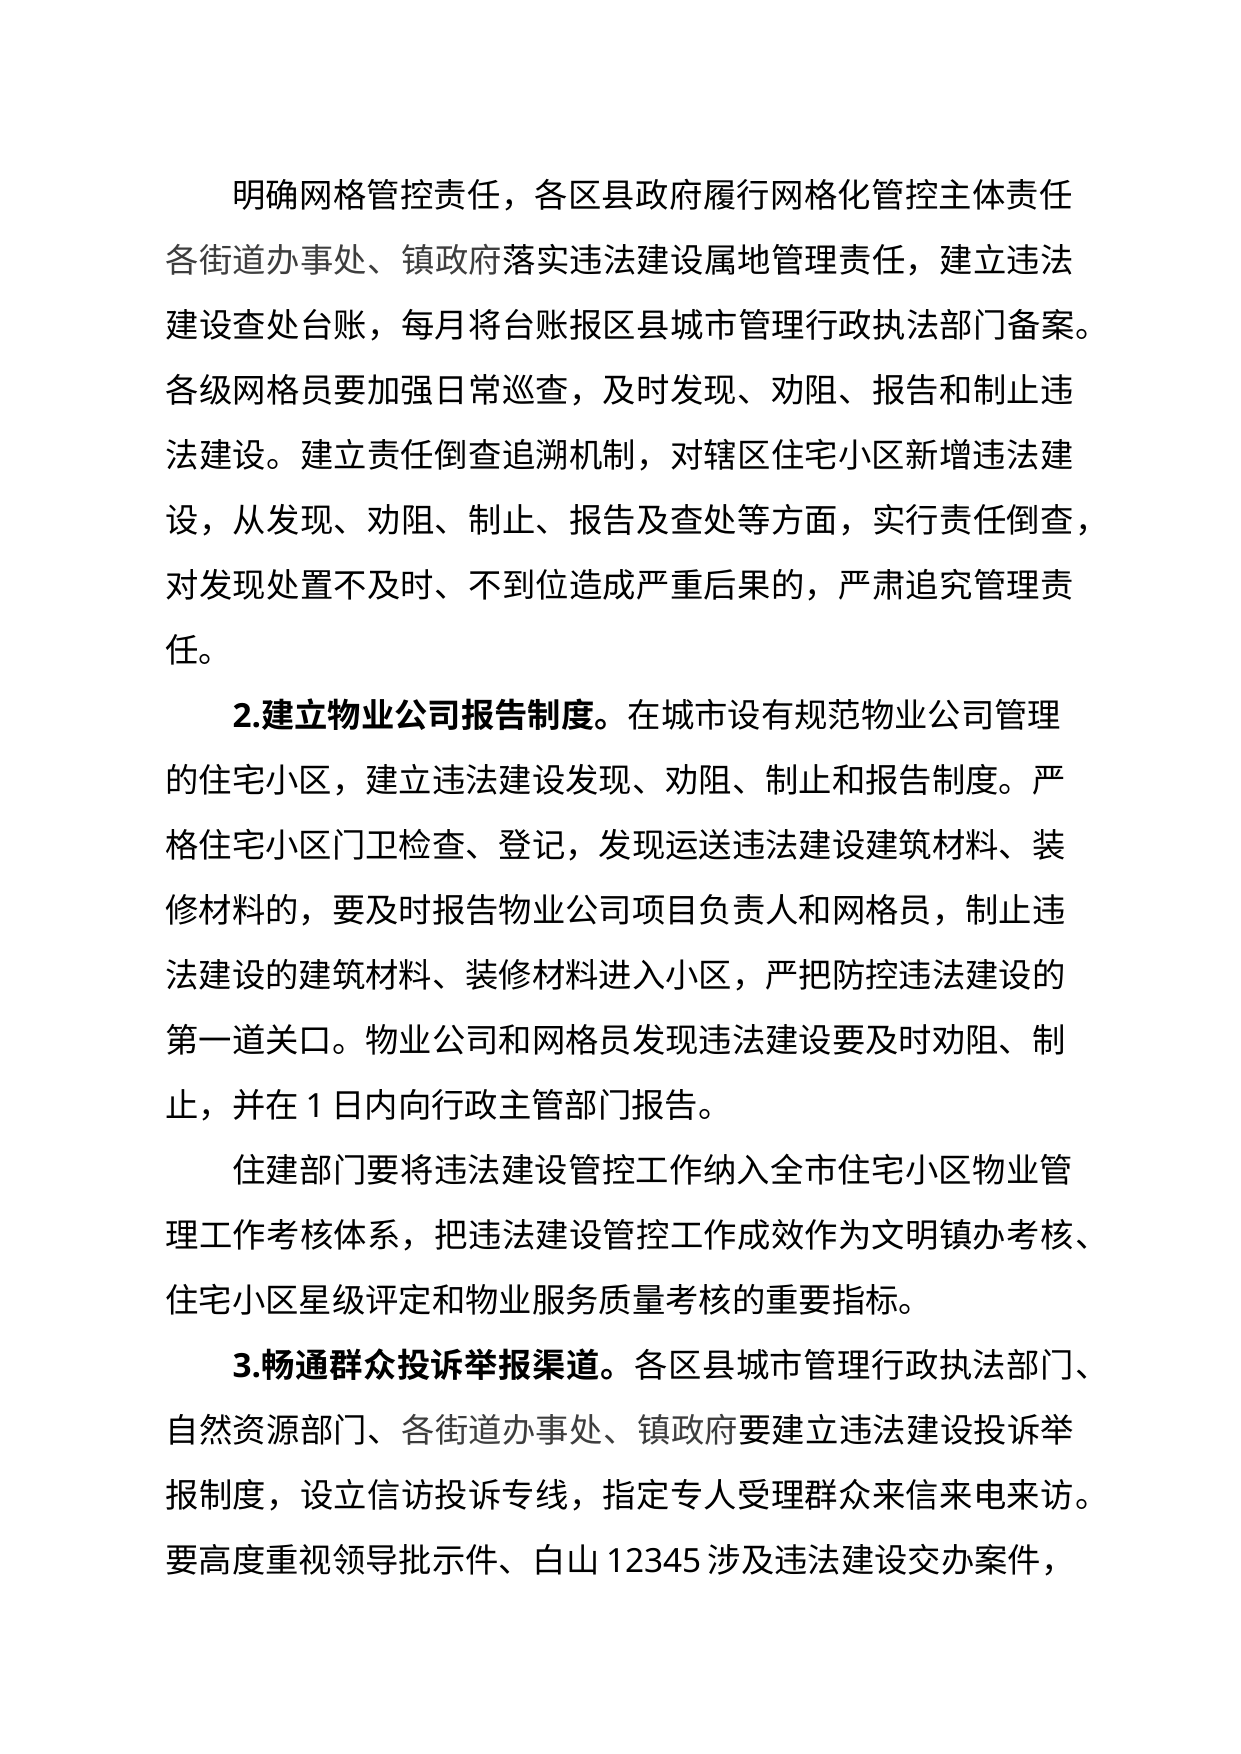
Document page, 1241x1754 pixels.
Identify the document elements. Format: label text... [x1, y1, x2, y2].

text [165, 1331, 1075, 1591]
text 住建部门要将违法建设管控工作纳入全市住宅小区物业管理工作考核体系，把违法建设管控工作成效作为文明镇办考核、住宅小区星级评定和物业服务质量考核的重要指标。 [165, 1136, 1075, 1331]
text 明确网格管控责任，各区县政府履行网格化管控主体责任，各街道办事处、镇政府落实违法建设属地管理责任，建立违法建设查处台账，每月将台账报区县城市管理行政执法部门备案。各级网格员要加强日常巡查，及时发现、劝阻、报告和制止违法建设。建立责任倒查追溯机制，对辖区住宅小区新增违法建设，从发现、劝阻、制止、报告及查处等方面，实行责任倒查，对发现处置不及时、不到位造成严重后果的，严肃追究管理责任。 [165, 161, 1075, 681]
text 2.建立物业公司报告制度。在城市设有规范物业公司管理的住宅小区，建立违法建设发现、劝阻、制止和报告制度。严格住宅小区门卫检查、登记，发现运送违法建设建筑材料、装修材料的，要及时报告物业公司项目负责人和网格员，制止违法建设的建筑材料、装修材料进入小区，严把防控违法建设的第一道关口。物业公司和网格员发现违法建设要及时劝阻、制止，并在1日内向行政主管部门报告。 [165, 681, 1075, 1136]
